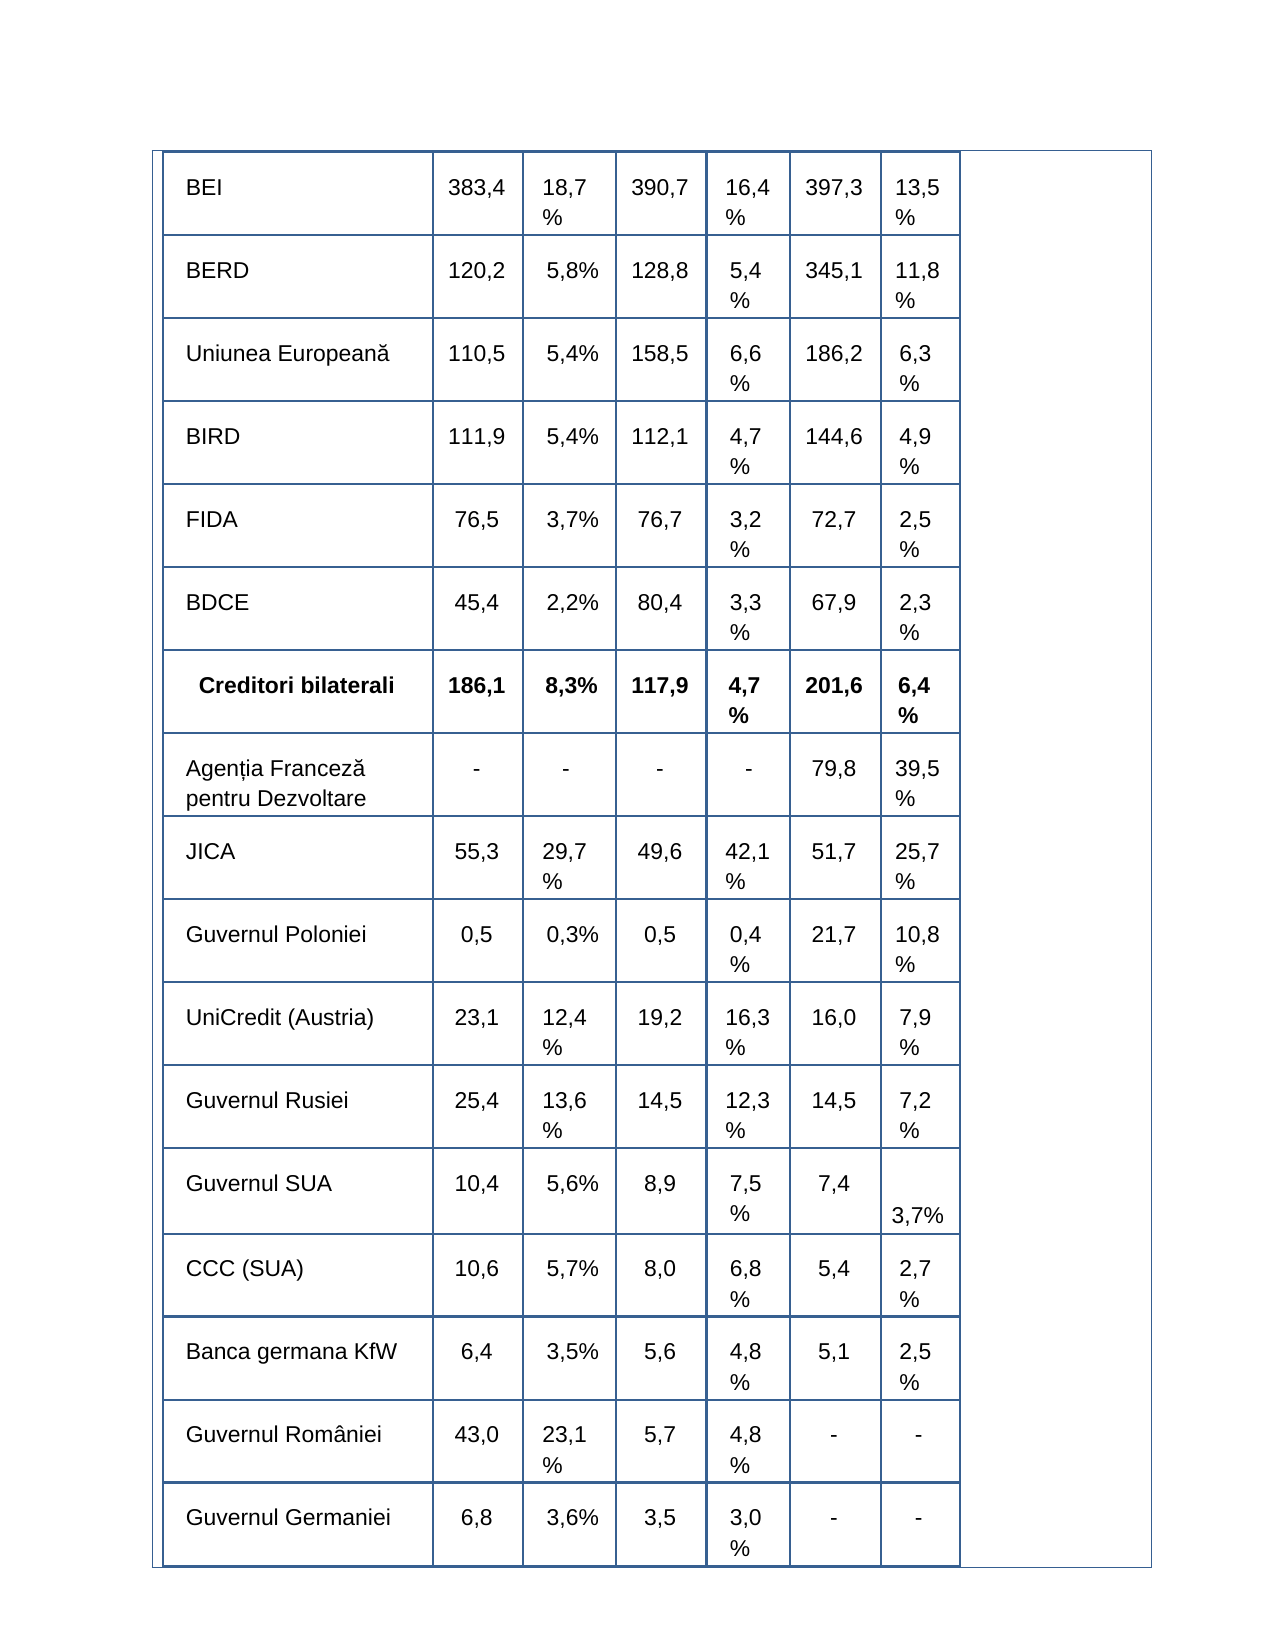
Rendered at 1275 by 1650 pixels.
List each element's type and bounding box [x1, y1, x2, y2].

table_header [524, 651, 615, 732]
table_header [524, 983, 615, 1064]
table_header [434, 1484, 522, 1565]
table_header [524, 1401, 615, 1481]
table_header [524, 485, 615, 566]
table_header [434, 1235, 522, 1315]
table_header [617, 402, 705, 483]
table_header [524, 1318, 615, 1399]
table_header [708, 817, 789, 898]
table_header [791, 568, 880, 649]
table_header [164, 153, 432, 234]
table_header [153, 151, 162, 1567]
table_header [882, 1066, 959, 1147]
table_header [708, 1318, 789, 1399]
table_header [708, 319, 789, 400]
table_header [434, 983, 522, 1064]
table_header [524, 1484, 615, 1565]
table_header [617, 1149, 705, 1233]
table_header [524, 568, 615, 649]
table_header [164, 900, 432, 981]
table_header [708, 568, 789, 649]
table_header [617, 1484, 705, 1565]
table_header [791, 1066, 880, 1147]
table_header [617, 817, 705, 898]
table_header [434, 817, 522, 898]
table_header [791, 1318, 880, 1399]
table_header [524, 817, 615, 898]
table_header [524, 734, 615, 815]
table_header [434, 236, 522, 317]
table_header [164, 1066, 432, 1147]
table_header [708, 1235, 789, 1315]
table_header [791, 319, 880, 400]
table_header [164, 1318, 432, 1399]
table_header [791, 1149, 880, 1233]
table_header [791, 900, 880, 981]
table_header [882, 1149, 959, 1233]
table_header [882, 568, 959, 649]
table_header [164, 817, 432, 898]
table_header [882, 734, 959, 815]
table_header [164, 402, 432, 483]
table_header [434, 402, 522, 483]
table_header [524, 1066, 615, 1147]
table_header [434, 485, 522, 566]
table_header [524, 236, 615, 317]
table_header [791, 817, 880, 898]
table_header [882, 402, 959, 483]
table_header [708, 1149, 789, 1233]
table_header [617, 1318, 705, 1399]
table_header [164, 983, 432, 1064]
table_header [882, 983, 959, 1064]
table_header [524, 153, 615, 234]
table_header [434, 734, 522, 815]
table_header [434, 900, 522, 981]
table_header [164, 485, 432, 566]
table_header [434, 1318, 522, 1399]
table_header [791, 485, 880, 566]
table_header [961, 151, 1151, 1567]
table_header [617, 1401, 705, 1481]
table_header [708, 153, 789, 234]
table_header [617, 1235, 705, 1315]
table_header [708, 485, 789, 566]
table_header [617, 153, 705, 234]
table_header [164, 568, 432, 649]
table_header [617, 734, 705, 815]
table_header [791, 651, 880, 732]
table_header [617, 319, 705, 400]
table_header [708, 900, 789, 981]
table_header [164, 1401, 432, 1481]
table_header [434, 1066, 522, 1147]
table_header [617, 1066, 705, 1147]
table_header [434, 651, 522, 732]
table_header [164, 1235, 432, 1315]
table_header [791, 1401, 880, 1481]
table_header [617, 485, 705, 566]
table_header [882, 319, 959, 400]
table_header [617, 983, 705, 1064]
table_header [708, 1401, 789, 1481]
table_header [708, 1484, 789, 1565]
table_header [524, 1235, 615, 1315]
table_header [164, 651, 432, 732]
table_header [434, 319, 522, 400]
table_header [882, 1318, 959, 1399]
table_header [882, 1401, 959, 1481]
table_header [708, 983, 789, 1064]
table_header [708, 402, 789, 483]
table_header [164, 1149, 432, 1233]
table_header [791, 402, 880, 483]
table_header [708, 1066, 789, 1147]
table_header [434, 1401, 522, 1481]
table_header [791, 1484, 880, 1565]
table_header [434, 153, 522, 234]
table_header [708, 236, 789, 317]
table_header [524, 402, 615, 483]
table_header [791, 1235, 880, 1315]
table_header [882, 1235, 959, 1315]
table_header [164, 319, 432, 400]
table_header [617, 568, 705, 649]
table_header [882, 900, 959, 981]
table_header [164, 734, 432, 815]
table_header [791, 153, 880, 234]
table_header [882, 485, 959, 566]
table_header [882, 817, 959, 898]
table_header [164, 1484, 432, 1565]
table_header [524, 900, 615, 981]
table_header [882, 1484, 959, 1565]
table_header [882, 236, 959, 317]
table_header [791, 983, 880, 1064]
table_header [882, 153, 959, 234]
table_header [434, 568, 522, 649]
table_header [617, 236, 705, 317]
table_header [791, 236, 880, 317]
table_header [524, 319, 615, 400]
table_header [617, 651, 705, 732]
table_header [708, 734, 789, 815]
table_header [524, 1149, 615, 1233]
table_header [708, 651, 789, 732]
table_header [434, 1149, 522, 1233]
table_header [882, 651, 959, 732]
table_header [164, 236, 432, 317]
table_header [791, 734, 880, 815]
table_header [617, 900, 705, 981]
